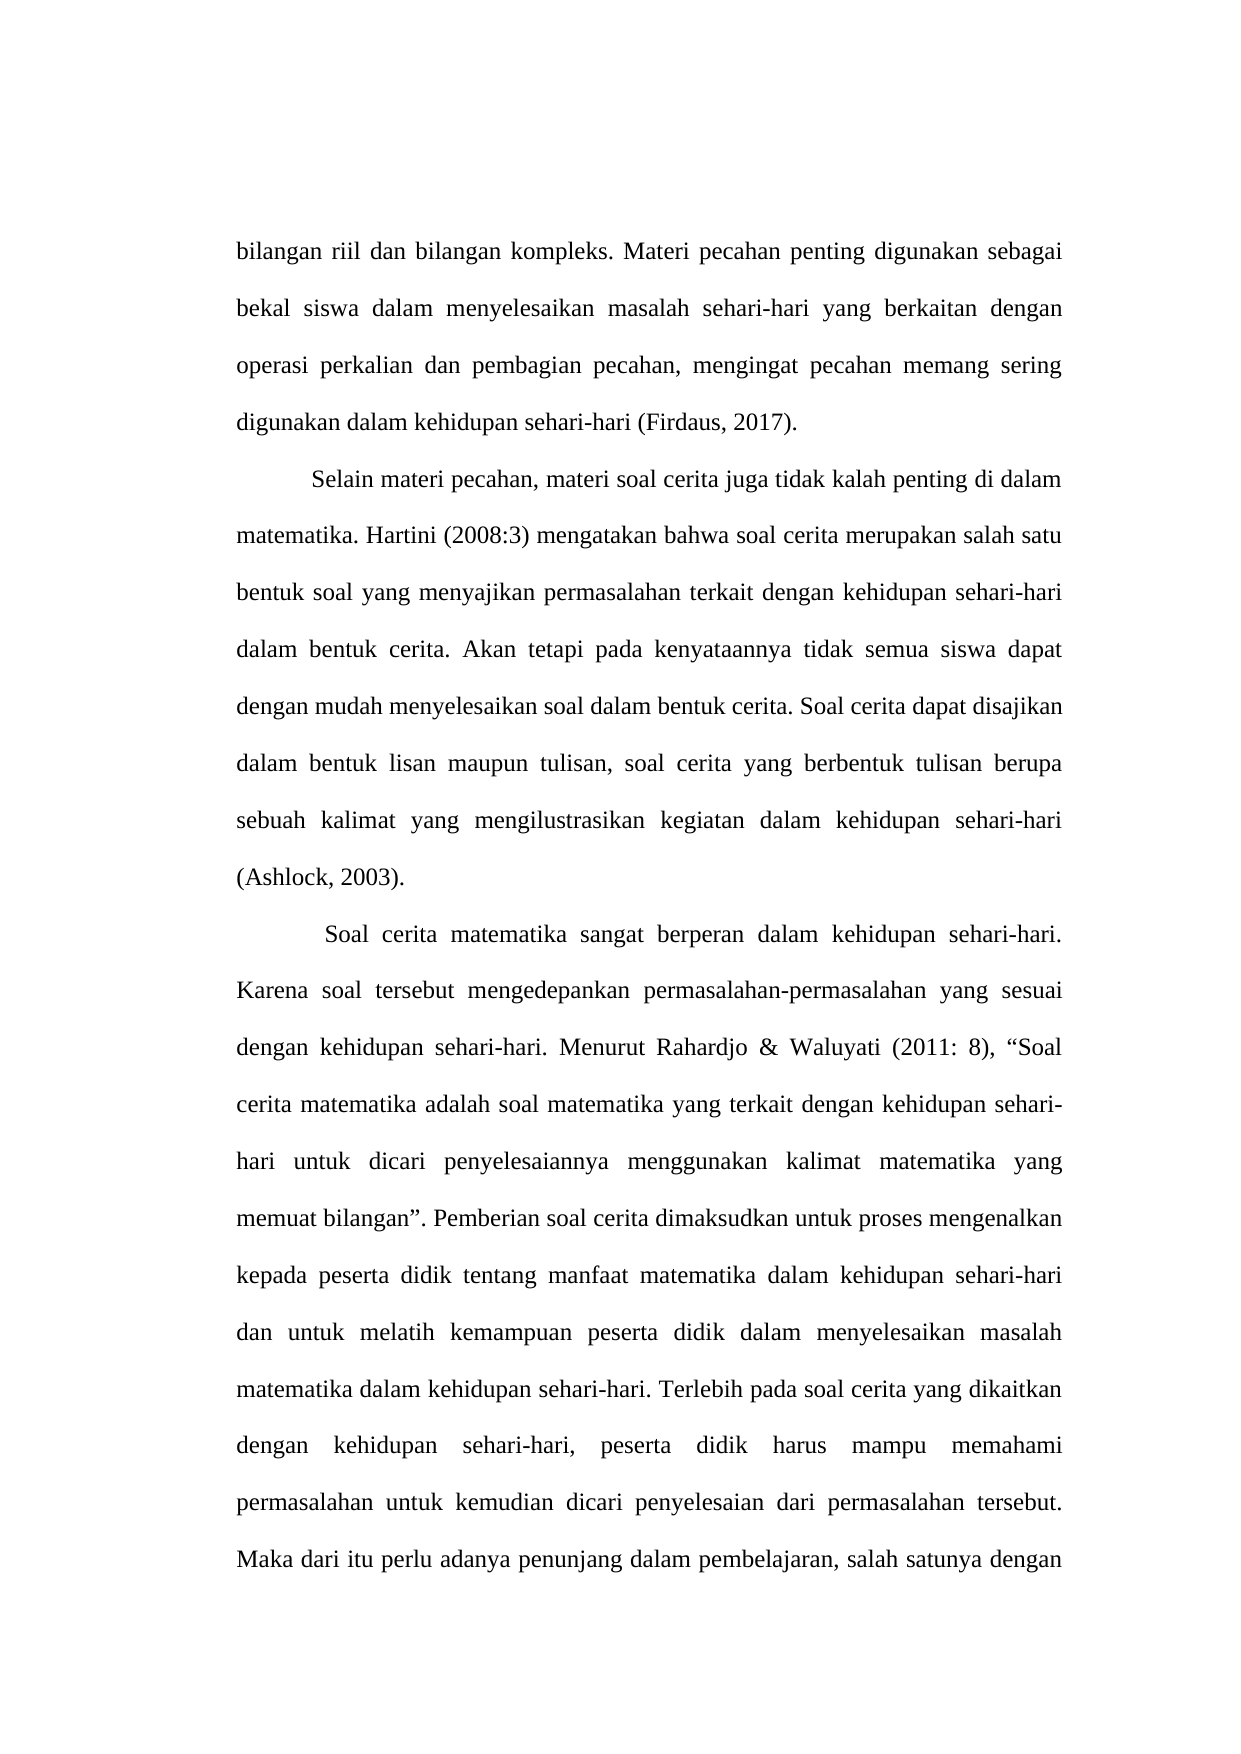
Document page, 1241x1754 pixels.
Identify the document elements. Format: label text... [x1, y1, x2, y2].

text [236, 236, 1063, 436]
text Selain materi pecahan, materi soal cerita juga tidak kalah penting di dalam matematika. Hartini (2008:3) mengatakan bahwa soal cerita merupakan salah satu bentuk soal yang menyajikan permasalahan terkait dengan kehidupan sehari-hari dalam bentuk cerita. Akan tetapi pada kenyataannya tidak semua siswa dapat dengan mudah menyelesaikan soal dalam bentuk cerita. Soal cerita dapat disajikan dalam bentuk lisan maupun tulisan, soal cerita yang berbentuk tulisan berupa sebuah kalimat yang mengilustrasikan kegiatan dalam kehidupan sehari-hari (Ashlock, 2003). [236, 464, 1063, 891]
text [236, 919, 1063, 1573]
